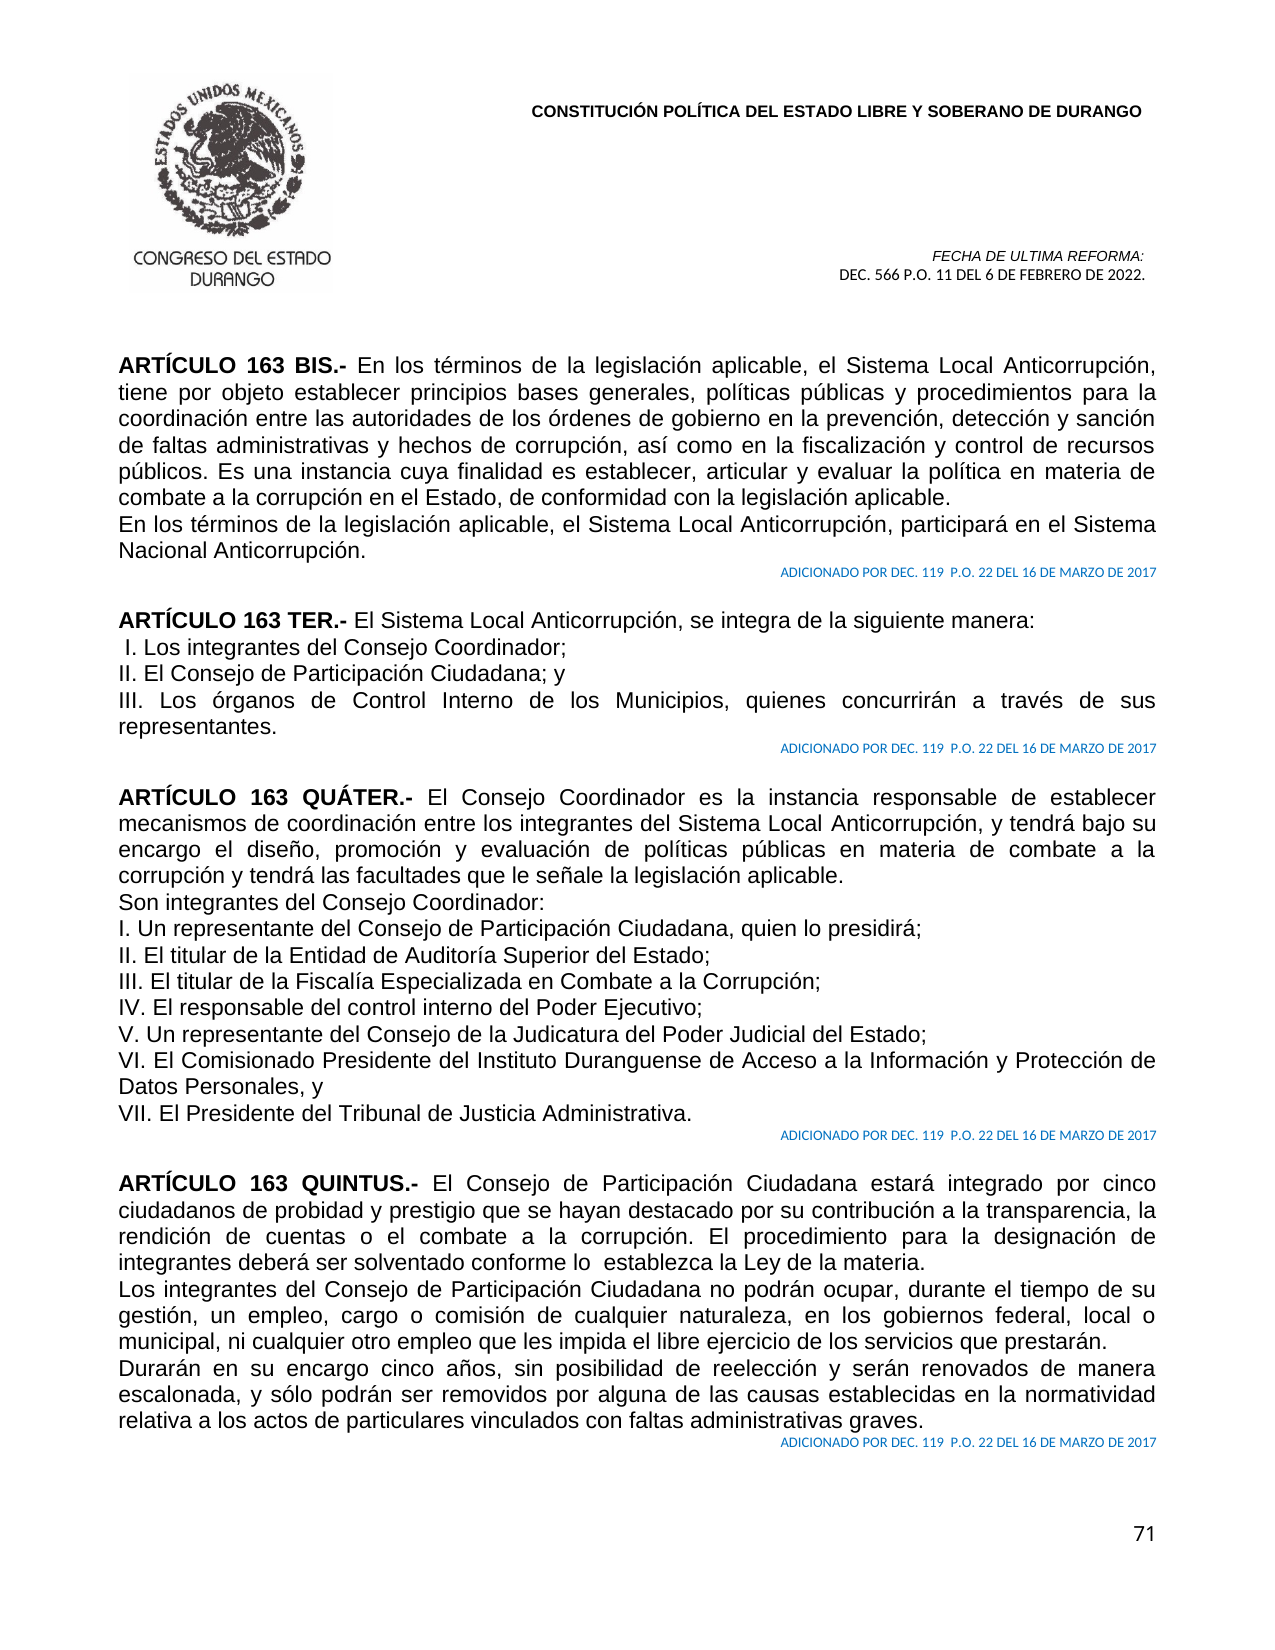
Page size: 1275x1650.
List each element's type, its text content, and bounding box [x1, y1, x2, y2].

text Son integrantes del Consejo Coordinador: [118, 889, 1157, 915]
picture [129, 73, 333, 293]
text IV. El responsable del control interno del Poder Ejecutivo; [118, 994, 1157, 1021]
text VI. El Comisionado Presidente del Instituto Duranguense de Acceso a la Información y Protección de Datos Personales, y [118, 1047, 1157, 1100]
text ARTÍCULO 163 TER.- El Sistema Local Anticorrupción, se integra de la siguiente manera: [118, 607, 1157, 634]
text ARTÍCULO 163 QUÁTER.- El Consejo Coordinador es la instancia responsable de establecer mecanismos de coordinación entre los integrantes del Sistema Local Anticorrupción, y tendrá bajo su encargo el diseño, promoción y evaluación de políticas públicas en materia de combate a la corrupción y tendrá las facultades que le señale la legislación aplicable. [118, 783, 1157, 889]
text V. Un representante del Consejo de la Judicatura del Poder Judicial del Estado; [118, 1021, 1157, 1047]
text En los términos de la legislación aplicable, el Sistema Local Anticorrupción, participará en el Sistema Nacional Anticorrupción. [118, 511, 1157, 563]
text ADICIONADO POR DEC. 119 P.O. 22 DEL 16 DE MARZO DE 2017 [118, 563, 1157, 581]
text I. Un representante del Consejo de Participación Ciudadana, quien lo presidirá; [118, 915, 1157, 942]
text VII. El Presidente del Tribunal de Justicia Administrativa. [118, 1100, 1157, 1126]
text ADICIONADO POR DEC. 119 P.O. 22 DEL 16 DE MARZO DE 2017 [118, 739, 1157, 757]
text Durarán en su encargo cinco años, sin posibilidad de reelección y serán renovados de manera escalonada, y sólo podrán ser removidos por alguna de las causas establecidas en la normatividad relativa a los actos de particulares vinculados con faltas administrativas graves. [118, 1355, 1157, 1434]
text III. Los órganos de Control Interno de los Municipios, quienes concurrirán a través de sus representantes. [118, 687, 1157, 739]
text I. Los integrantes del Consejo Coordinador; [118, 634, 1157, 660]
text III. El titular de la Fiscalía Especializada en Combate a la Corrupción; [118, 968, 1157, 994]
text ARTÍCULO 163 BIS.- En los términos de la legislación aplicable, el Sistema Local Anticorrupción, tiene por objeto establecer principios bases generales, políticas públicas y procedimientos para la coordinación entre las autoridades de los órdenes de gobierno en la prevención, detección y sanción de faltas administrativas y hechos de corrupción, así como en la fiscalización y control de recursos públicos. Es una instancia cuya finalidad es establecer, articular y evaluar la política en materia de combate a la corrupción en el Estado, de conformidad con la legislación aplicable. [118, 352, 1157, 511]
text II. El Consejo de Participación Ciudadana; y [118, 660, 1157, 687]
text ARTÍCULO 163 QUINTUS.- El Consejo de Participación Ciudadana estará integrado por cinco ciudadanos de probidad y prestigio que se hayan destacado por su contribución a la transparencia, la rendición de cuentas o el combate a la corrupción. El procedimiento para la designación de integrantes deberá ser solventado conforme lo establezca la Ley de la materia. [118, 1170, 1157, 1276]
text ADICIONADO POR DEC. 119 P.O. 22 DEL 16 DE MARZO DE 2017 [118, 1434, 1157, 1452]
text II. El titular de la Entidad de Auditoría Superior del Estado; [118, 942, 1157, 968]
text ADICIONADO POR DEC. 119 P.O. 22 DEL 16 DE MARZO DE 2017 [118, 1126, 1157, 1144]
text Los integrantes del Consejo de Participación Ciudadana no podrán ocupar, durante el tiempo de su gestión, un empleo, cargo o comisión de cualquier naturaleza, en los gobiernos federal, local o municipal, ni cualquier otro empleo que les impida el libre ejercicio de los servicios que prestarán. [118, 1276, 1157, 1355]
